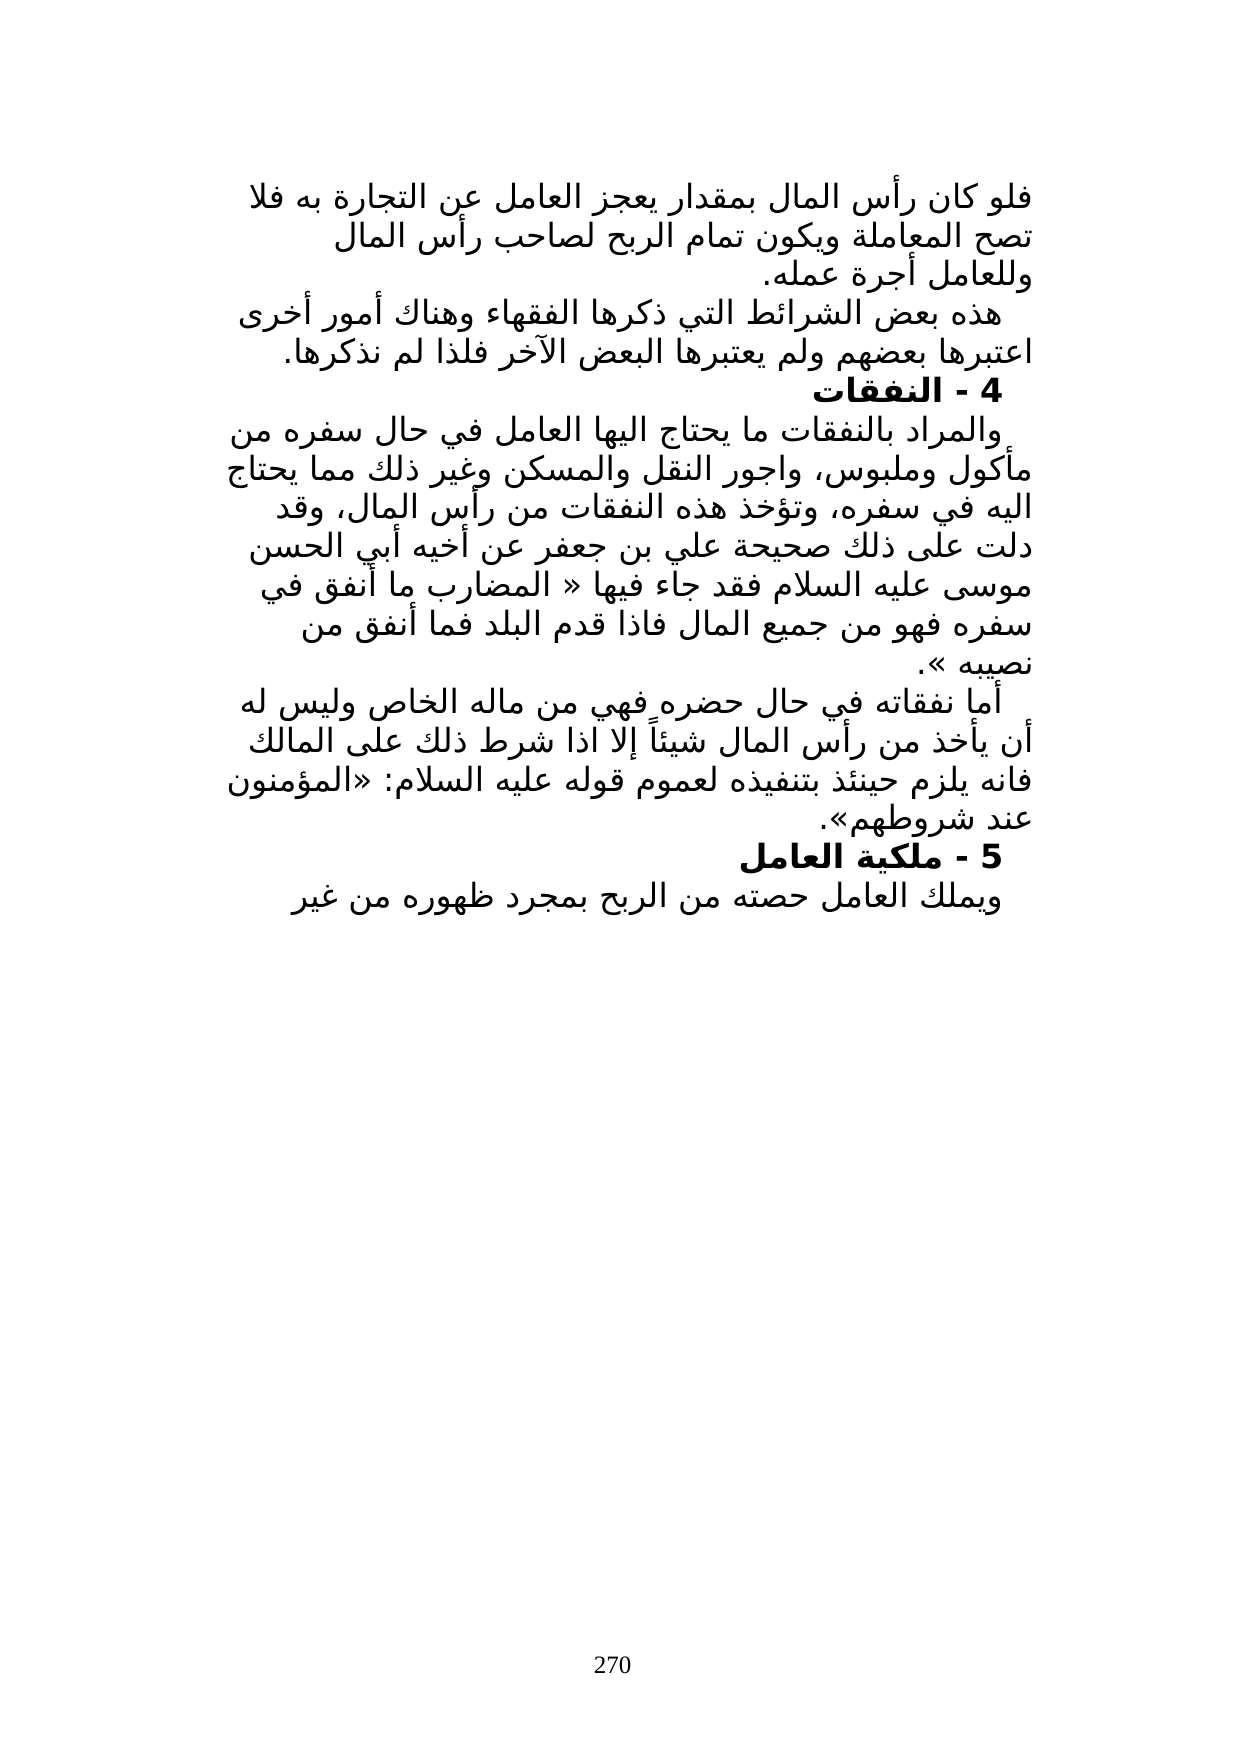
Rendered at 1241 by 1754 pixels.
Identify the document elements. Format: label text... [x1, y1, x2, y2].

text 5 - ملكية العامل [222, 838, 1033, 877]
text أما نفقاته في حال حضره فهي من ماله الخاص وليس له أن يأخذ من رأس المال شيئاً إلا اذا شرط ذلك على المالك فانه يلزم حينئذ بتنفيذه لعموم قوله عليه السلام: «المؤمنون عند شروطهم». [222, 682, 1033, 838]
text والمراد بالنفقات ما يحتاج اليها العامل في حال سفره من مأكول وملبوس، واجور النقل والمسكن وغير ذلك مما يحتاج اليه في سفره، وتؤخذ هذه النفقات من رأس المال، وقد دلت على ذلك صحيحة علي بن جعفر عن أخيه أبي الحسن موسى عليه السلام فقد جاء فيها « المضارب ما أنفق في سفره فهو من جميع المال فاذا قدم البلد فما أنفق من نصيبه ». [222, 410, 1033, 682]
text 4 - النفقات [222, 371, 1033, 410]
text هذه بعض الشرائط التي ذكرها الفقهاء وهناك أمور أخرى اعتبرها بعضهم ولم يعتبرها البعض الآخر فلذا لم نذكرها. [222, 294, 1033, 371]
text فلو كان رأس المال بمقدار يعجز العامل عن التجارة به فلا تصح المعاملة ويكون تمام الربح لصاحب رأس المال وللعامل أجرة عمله. [222, 177, 1033, 294]
text ويملك العامل حصته من الربح بمجرد ظهوره من غير [222, 877, 1033, 915]
